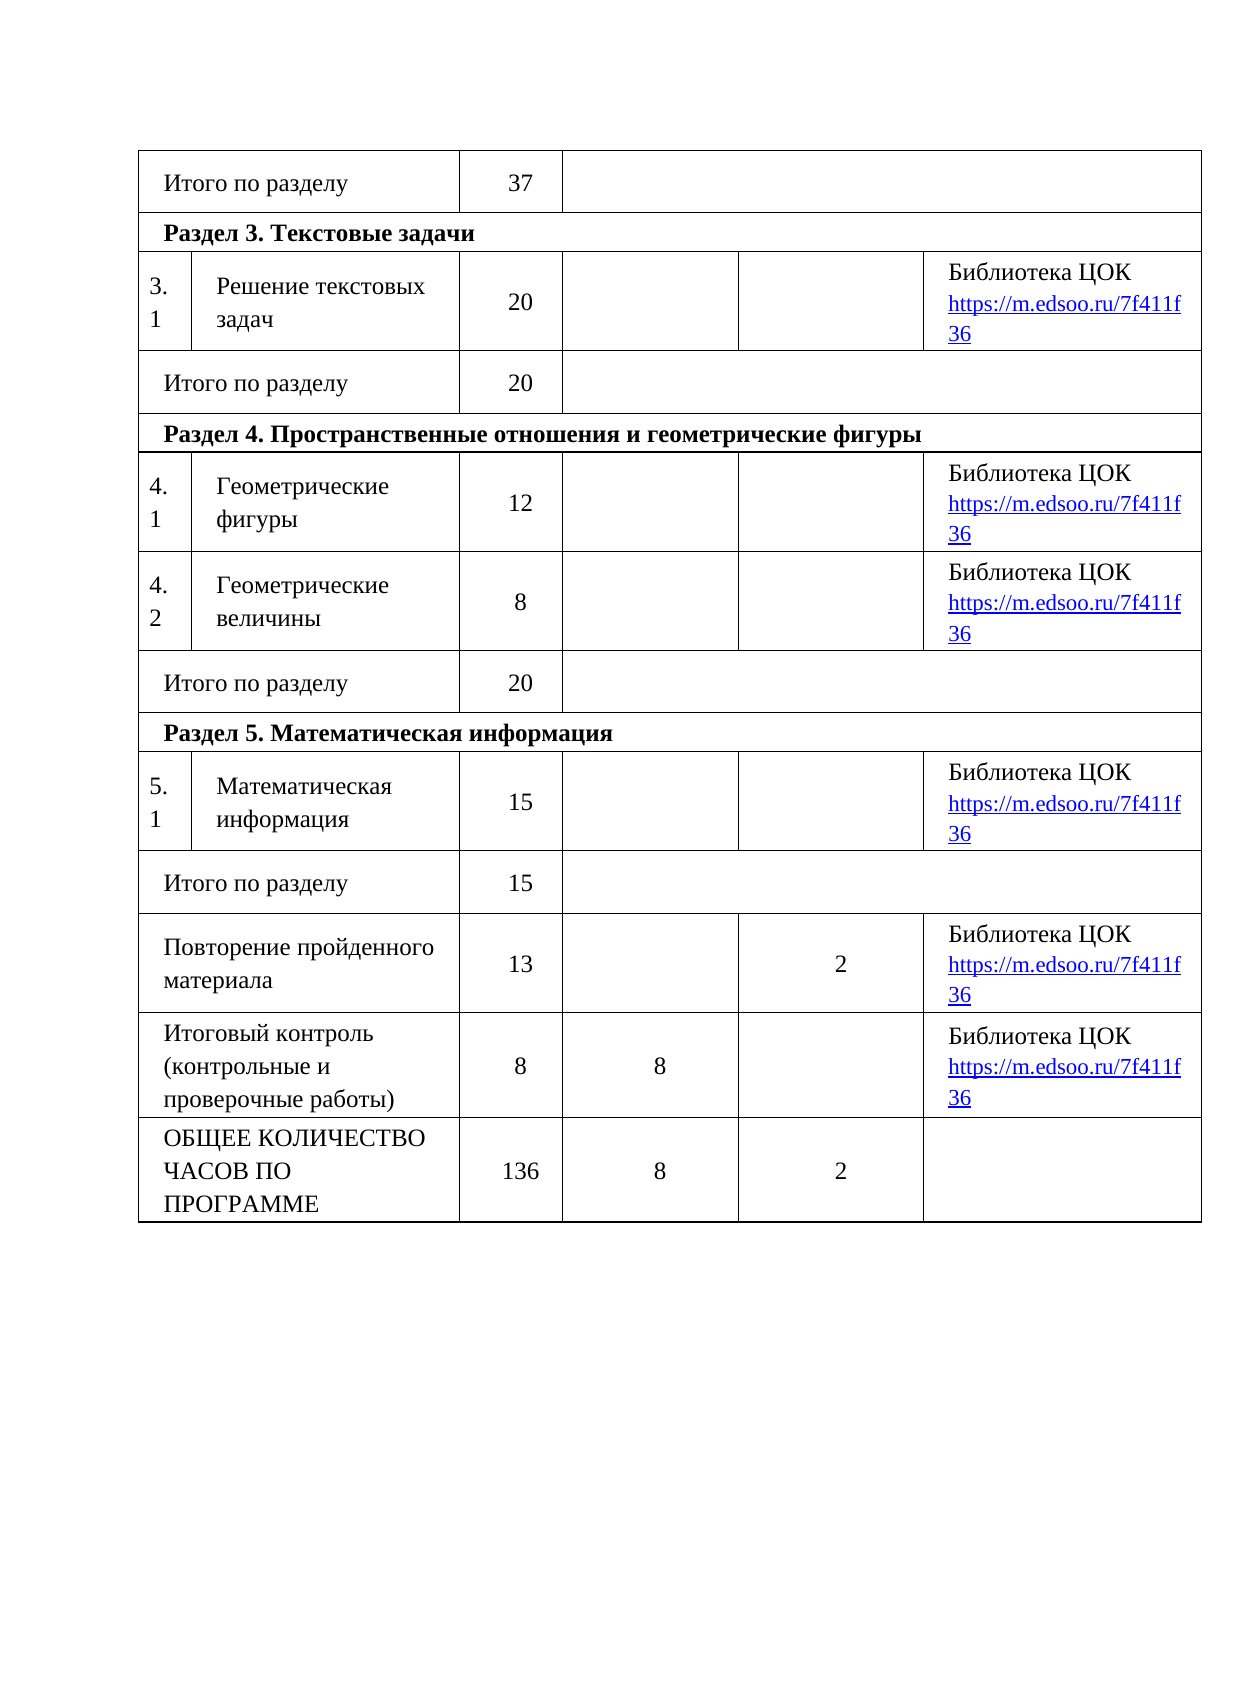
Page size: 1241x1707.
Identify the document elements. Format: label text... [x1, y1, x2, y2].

table_cell ОБЩЕЕ КОЛИЧЕСТВО ЧАСОВ ПО ПРОГРАММЕ [139, 1118, 459, 1221]
table_cell [563, 651, 1201, 712]
table_cell [739, 453, 923, 551]
table_cell 136 [460, 1118, 562, 1221]
table_cell Повторение пройденного материала [139, 914, 459, 1012]
table_cell [739, 252, 923, 350]
table_cell 4.2 [139, 552, 191, 650]
table_cell 4.1 [139, 453, 191, 551]
table_cell Библиотека ЦОК https://m.edsoo.ru/7f411f36 [924, 914, 1201, 1012]
table_cell 13 [460, 914, 562, 1012]
table_cell Раздел 4. Пространственные отношения и геометрические фигуры [139, 414, 1201, 451]
table_cell 8 [460, 552, 562, 650]
table_cell 2 [739, 1118, 923, 1221]
table_cell [563, 851, 1201, 912]
table_cell 20 [460, 252, 562, 350]
table_cell 5.1 [139, 752, 191, 850]
table_cell [563, 252, 738, 350]
table_cell 8 [563, 1013, 738, 1117]
table_cell 3.1 [139, 252, 191, 350]
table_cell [924, 252, 1201, 350]
table_cell Раздел 3. Текстовые задачи [139, 213, 1201, 251]
table_cell Итоговый контроль (контрольные и проверочные работы) [139, 1013, 459, 1117]
table_cell Итого по разделу [139, 651, 459, 712]
table_cell [739, 1013, 923, 1117]
table_cell Библиотека ЦОК https://m.edsoo.ru/7f411f36 [924, 1013, 1201, 1117]
table_cell [563, 453, 738, 551]
table_cell 2 [739, 914, 923, 1012]
table_cell Библиотека ЦОК https://m.edsoo.ru/7f411f36 [924, 453, 1201, 551]
table_cell [563, 351, 1201, 412]
table_cell Библиотека ЦОК https://m.edsoo.ru/7f411f36 [924, 552, 1201, 650]
table_cell Итого по разделу [139, 351, 459, 412]
table_cell [563, 752, 738, 850]
table_cell [563, 914, 738, 1012]
table_cell 12 [460, 453, 562, 551]
table_cell [563, 552, 738, 650]
table_cell Библиотека ЦОК https://m.edsoo.ru/7f411f36 [924, 752, 1201, 850]
table_cell 37 [460, 151, 562, 212]
table_cell 8 [563, 1118, 738, 1221]
table_cell 15 [460, 752, 562, 850]
table_cell Геометрические величины [192, 552, 459, 650]
table_cell 15 [460, 851, 562, 912]
table_cell [924, 1118, 1201, 1221]
table_cell 20 [460, 351, 562, 412]
table_cell Раздел 5. Математическая информация [139, 713, 1201, 751]
table_cell Итого по разделу [139, 851, 459, 912]
table_cell Итого по разделу [139, 151, 459, 212]
table_cell 20 [460, 651, 562, 712]
table_cell Решение текстовых задач [192, 252, 459, 350]
table_cell Математическая информация [192, 752, 459, 850]
table_cell [739, 552, 923, 650]
table_cell 8 [460, 1013, 562, 1117]
table_cell [563, 151, 1201, 212]
table_cell [739, 752, 923, 850]
table_cell Геометрические фигуры [192, 453, 459, 551]
